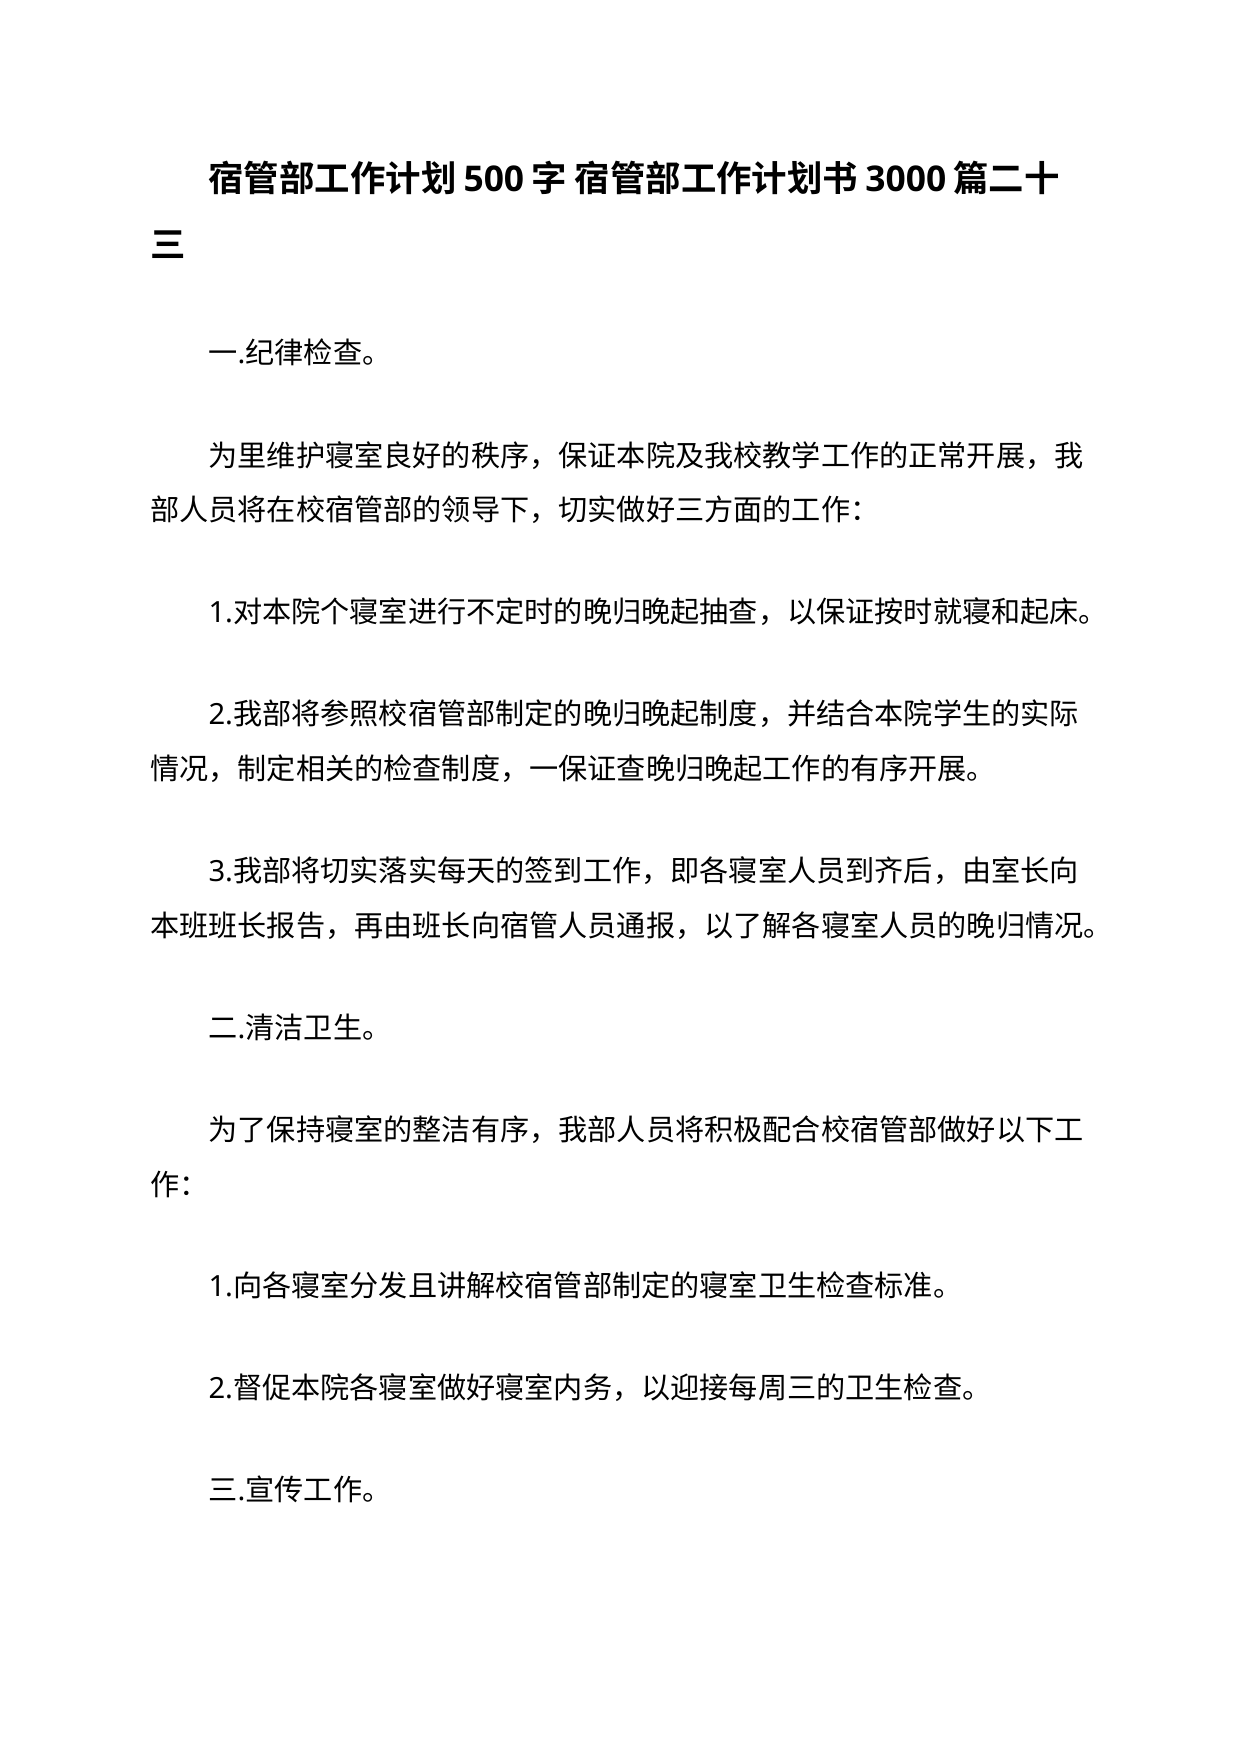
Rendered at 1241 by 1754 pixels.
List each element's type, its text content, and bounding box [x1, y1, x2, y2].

text 三.宣传工作。 [150, 1467, 1090, 1509]
text 一.纪律检查。 [150, 330, 1090, 372]
text 1.对本院个寝室进行不定时的晚归晚起抽查，以保证按时就寝和起床。 [150, 589, 1090, 631]
text 二.清洁卫生。 [150, 1004, 1090, 1047]
text 为了保持寝室的整洁有序，我部人员将积极配合校宿管部做好以下工作： [150, 1106, 1090, 1203]
text 1.向各寝室分发且讲解校宿管部制定的寝室卫生检查标准。 [150, 1263, 1090, 1305]
text 3.我部将切实落实每天的签到工作，即各寝室人员到齐后，由室长向本班班长报告，再由班长向宿管人员通报，以了解各寝室人员的晚归情况。 [150, 847, 1090, 945]
text 为里维护寝室良好的秩序，保证本院及我校教学工作的正常开展，我部人员将在校宿管部的领导下，切实做好三方面的工作： [150, 432, 1090, 529]
text 2.督促本院各寝室做好寝室内务，以迎接每周三的卫生检查。 [150, 1365, 1090, 1407]
text 2.我部将参照校宿管部制定的晚归晚起制度，并结合本院学生的实际情况，制定相关的检查制度，一保证查晚归晚起工作的有序开展。 [150, 691, 1090, 788]
text 宿管部工作计划500字 宿管部工作计划书3000篇二十三 [150, 150, 1090, 268]
